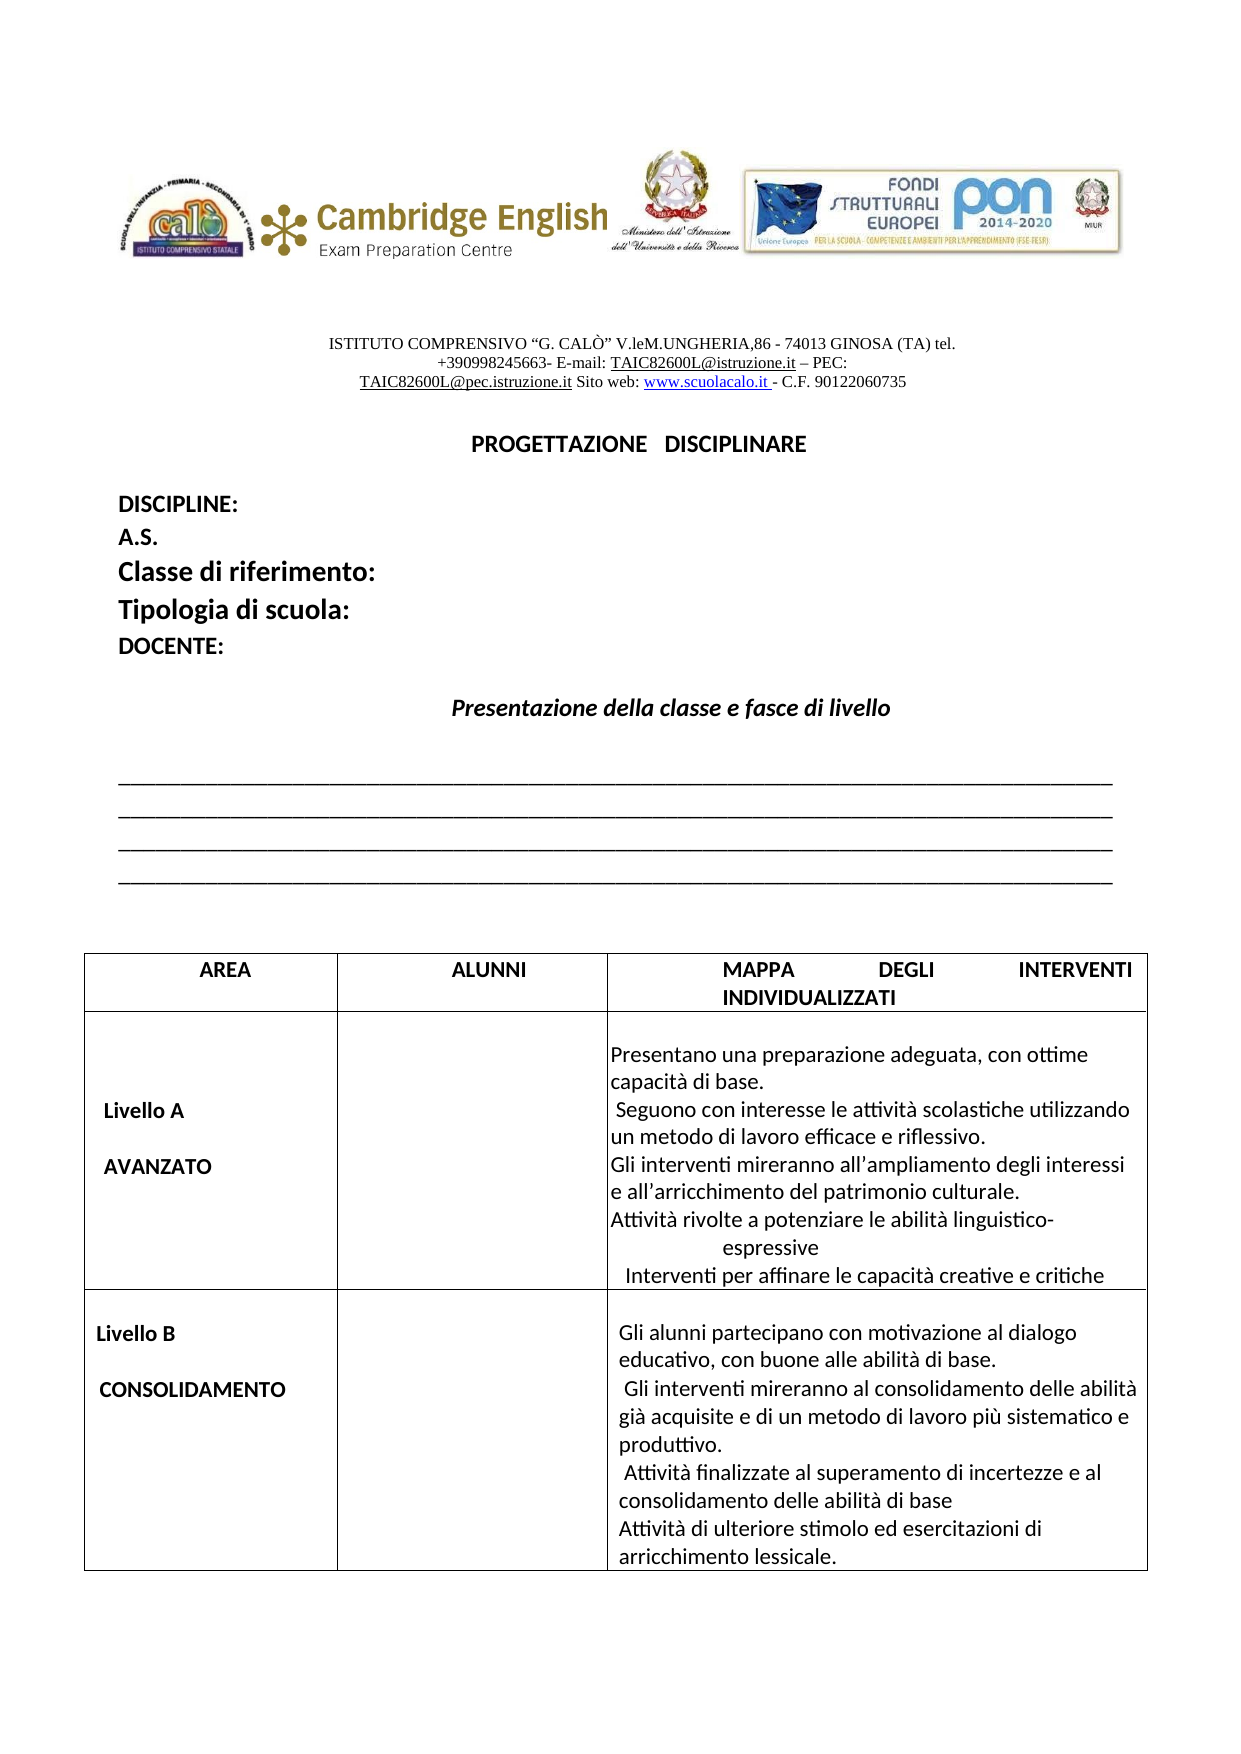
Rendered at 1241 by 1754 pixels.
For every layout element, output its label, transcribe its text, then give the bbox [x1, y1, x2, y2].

text TAIC82600L@pec.istruzione.it Sito web: www.scuolacalo.it - C.F. 90122060735 [143, 372, 1122, 391]
table_header MAPPA DEGLI INTERVENTI INDIVIDUALIZZATI [608, 954, 1147, 1011]
table_cell Livello B CONSOLIDAMENTO [85, 1290, 337, 1570]
table_header ALUNNI [338, 954, 607, 1011]
table_cell [338, 1012, 607, 1289]
text Classe di riferimento: [118, 553, 1122, 588]
text A.S. [118, 521, 1122, 551]
text DISCIPLINE: [118, 488, 1122, 519]
table_cell Presentano una preparazione adeguata, con ottime capacità di base. Seguono con interesse le attività scolastiche utilizzando un metodo di lavoro efficace e riflessivo. Gli interventi mireranno all’ampliamento degli interessi e all’arricchimento del patrimonio culturale. Attività rivolte a potenziare le abilità linguistico-espressive Interventi per affinare le capacità creative e critiche [608, 1011, 1147, 1289]
text ________________________________________________________________________________________________________________________________________________________________________________________________________________________________________________________________________________________________________________________________ [118, 758, 1122, 888]
table_cell Livello A AVANZATO [85, 1012, 337, 1289]
text Tipologia di scuola: [118, 591, 1122, 627]
text PROGETTAZIONE DISCIPLINARE [156, 428, 1122, 459]
table_header AREA [85, 954, 337, 1011]
text DOCENTE: [118, 630, 1122, 660]
table_cell [338, 1290, 607, 1570]
text ISTITUTO COMPRENSIVO “G. CALÒ” V.leM.UNGHERIA,86 - 74013 GINOSA (TA) tel.+390998245663- E-mail: TAIC82600L@istruzione.it – PEC: [314, 333, 971, 372]
table_cell Gli alunni partecipano con motivazione al dialogo educativo, con buone alle abilità di base. Gli interventi mireranno al consolidamento delle abilità già acquisite e di un metodo di lavoro più sistematico e produttivo. Attività finalizzate al superamento di incertezze e al consolidamento delle abilità di base Attività di ulteriore stimolo ed esercitazioni di arricchimento lessicale. [608, 1289, 1147, 1570]
text Presentazione della classe e fasce di livello [223, 692, 1122, 723]
picture [117, 147, 1124, 259]
